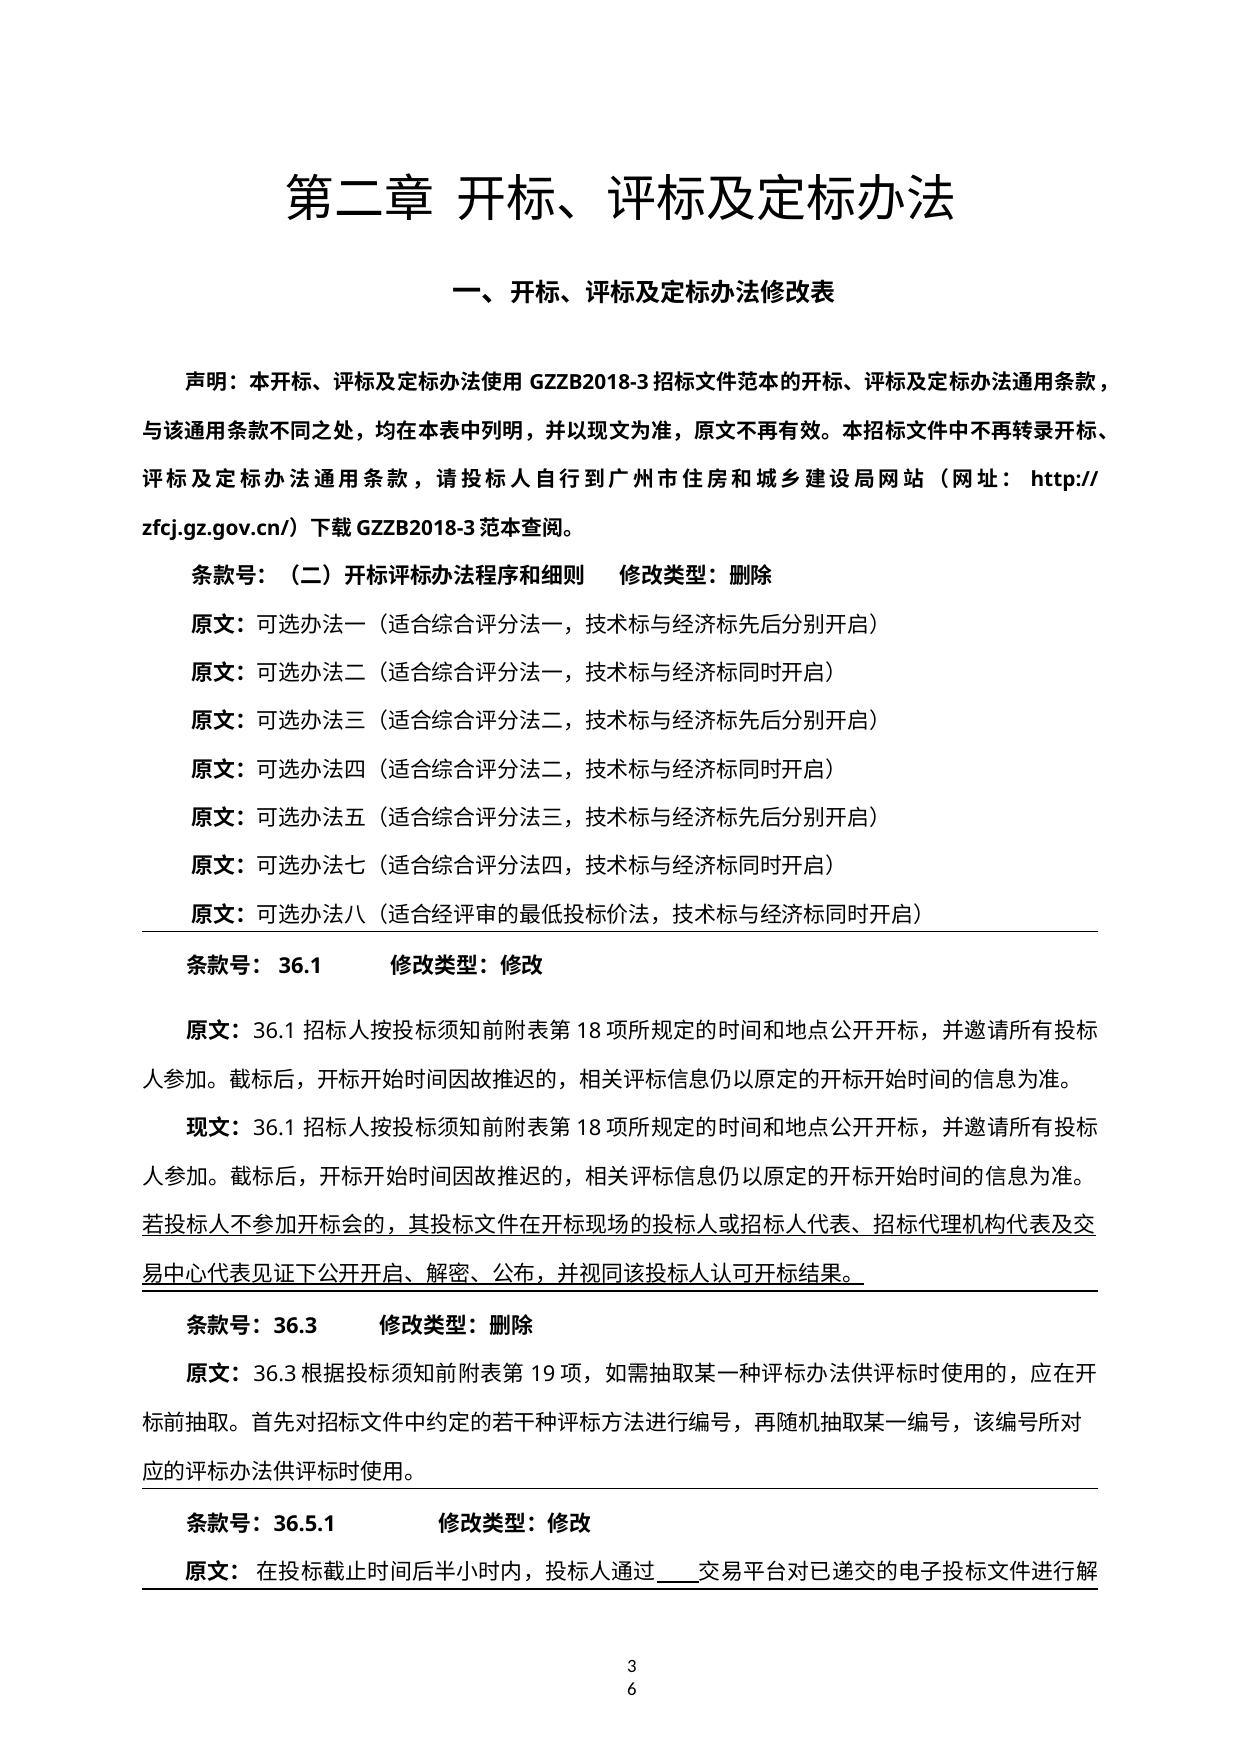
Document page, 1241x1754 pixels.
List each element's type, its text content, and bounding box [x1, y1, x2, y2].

text 现文：36.1 招标人按投标须知前附表第18项所规定的时间和地点公开开标，并邀请所有投标人参加。截标后，开标开始时间因故推迟的，相关评标信息仍以原定的开标开始时间的信息为准。若投标人不参加开标会的，其投标文件在开标现场的投标人或招标人代表、招标代理机构代表及交易中心代表见证下公开开启、解密、公布，并视同该投标人认可开标结果。 [142, 1109, 1098, 1290]
text 原文：可选办法三（适合综合评分法二，技术标与经济标先后分别开启） [142, 703, 1098, 735]
text 原文：可选办法八（适合经评审的最低投标价法，技术标与经济标同时开启） [142, 896, 1098, 931]
text 原文：可选办法一（适合综合评分法一，技术标与经济标先后分别开启） [142, 606, 1098, 639]
subtitle 第二章 开标、评标及定标办法 [142, 146, 1098, 243]
subtitle 一、开标、评标及定标办法修改表 [189, 256, 1098, 321]
text 原文：可选办法二（适合综合评分法一，技术标与经济标同时开启） [142, 654, 1098, 687]
text 声明：本开标、评标及定标办法使用GZZB2018-3招标文件范本的开标、评标及定标办法通用条款，与该通用条款不同之处，均在本表中列明，并以现文为准，原文不再有效。本招标文件中不再转录开标、评标及定标办法通用条款，请投标人自行到广州市住房和城乡建设局网站（网址：http://zfcj.gz.gov.cn/）下载GZZB2018-3范本查阅。 [142, 364, 1098, 543]
text 原文：36.3根据投标须知前附表第19项，如需抽取某一种评标办法供评标时使用的，应在开标前抽取。首先对招标文件中约定的若干种评标方法进行编号，再随机抽取某一编号，该编号所对 [142, 1356, 1098, 1437]
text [142, 1553, 1098, 1588]
text 条款号：36.3 修改类型：删除 [142, 1308, 1098, 1340]
text 条款号：36.5.1 修改类型：修改 [142, 1505, 1098, 1538]
text 条款号：（二）开标评标办法程序和细则 修改类型：删除 [142, 558, 1098, 590]
text 原文：可选办法七（适合综合评分法四，技术标与经济标同时开启） [142, 848, 1098, 880]
text 原文：36.1 招标人按投标须知前附表第18项所规定的时间和地点公开开标，并邀请所有投标人参加。截标后，开标开始时间因故推迟的，相关评标信息仍以原定的开标开始时间的信息为准。 [142, 1012, 1098, 1094]
text 原文：可选办法四（适合综合评分法二，技术标与经济标同时开启） [142, 751, 1098, 784]
text 原文：可选办法五（适合综合评分法三，技术标与经济标先后分别开启） [142, 799, 1098, 832]
text 条款号： 36.1 修改类型：修改 [142, 948, 1098, 981]
text 应的评标办法供评标时使用。 [142, 1453, 1098, 1488]
